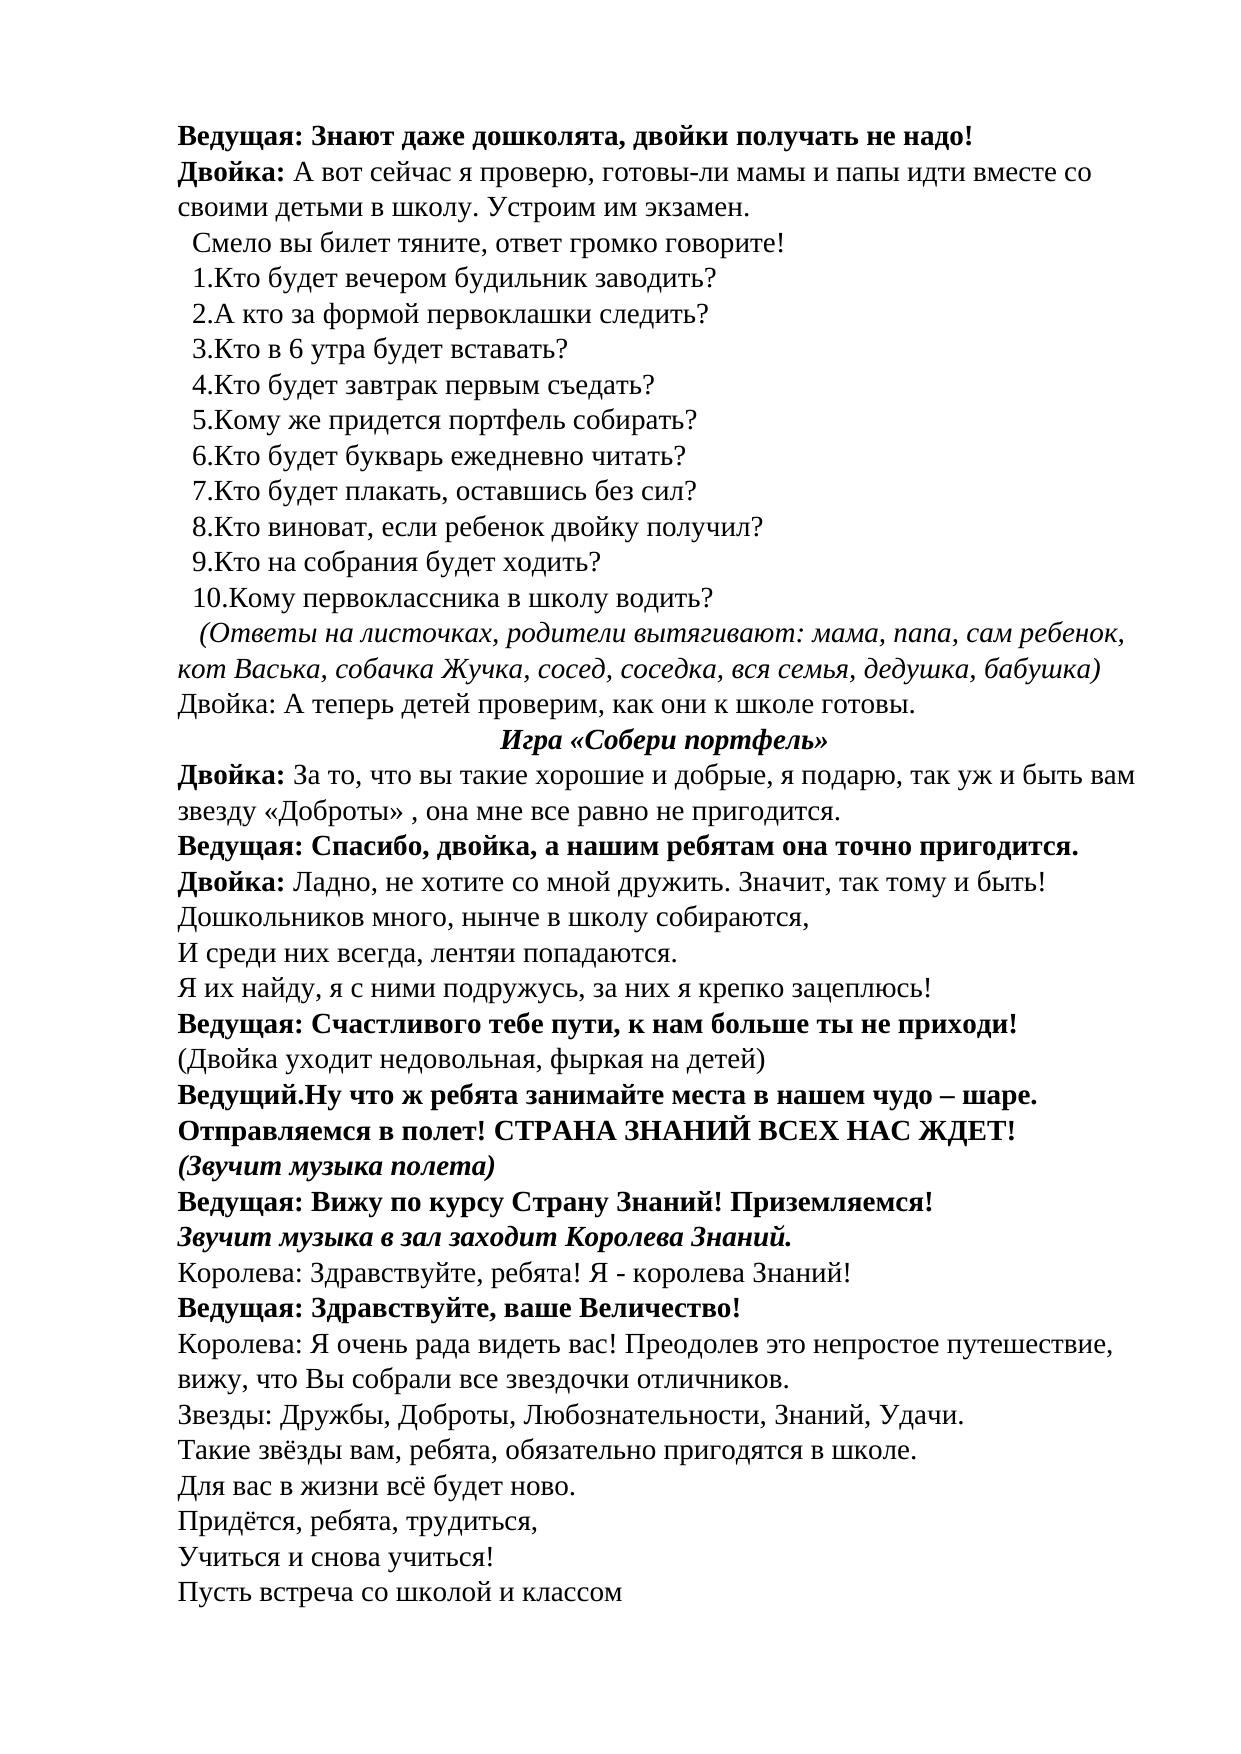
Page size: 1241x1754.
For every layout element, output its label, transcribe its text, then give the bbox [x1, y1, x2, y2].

text 4.Кто будет завтрак первым съедать? [177, 367, 1152, 400]
text Ведущая: Вижу по курсу Страну Знаний! Приземляемся! [177, 1184, 1152, 1217]
text 5.Кому же придется портфель собирать? [177, 402, 1152, 436]
text Игра «Собери портфель» [177, 722, 1152, 756]
text 3.Кто в 6 утра будет вставать? [177, 331, 1152, 365]
text Смело вы билет тяните, ответ громко говорите! [177, 225, 1152, 258]
text 10.Кому первоклассника в школу водить? [177, 580, 1152, 613]
text И среди них всегда, лентяи попадаются. [177, 935, 1152, 969]
text Для вас в жизни всё будет ново. [177, 1468, 1152, 1501]
text Я их найду, я с ними подружусь, за них я крепко зацеплюсь! [177, 971, 1152, 1004]
text 9.Кто на собрания будет ходить? [177, 544, 1152, 578]
text Ведущая: Счастливого тебе пути, к нам больше ты не приходи! [177, 1006, 1152, 1040]
text Придётся, ребята, трудиться, [177, 1503, 1152, 1537]
text (Звучит музыка полета) [177, 1148, 1152, 1182]
text 1.Кто будет вечером будильник заводить? [177, 260, 1152, 294]
text Такие звёзды вам, ребята, обязательно пригодятся в школе. [177, 1432, 1152, 1466]
text Ведущая: Знают даже дошколята, двойки получать не надо! [177, 118, 1152, 152]
text Двойка: Ладно, не хотите со мной дружить. Значит, так тому и быть! [177, 864, 1152, 898]
text 2.А кто за формой первоклашки следить? [177, 296, 1152, 329]
text (Ответы на листочках, родители вытягивают: мама, папа, сам ребенок, кот Васька, собачка Жучка, сосед, соседка, вся семья, дедушка, бабушка) [177, 615, 1152, 684]
text Ведущий.Ну что ж ребята занимайте места в нашем чудо – шаре. [177, 1077, 1152, 1111]
text Двойка: За то, что вы такие хорошие и добрые, я подарю, так уж и быть вам звезду «Доброты» , она мне все равно не пригодится. [177, 757, 1152, 827]
text Звезды: Дружбы, Доброты, Любознательности, Знаний, Удачи. [177, 1397, 1152, 1430]
text Пусть встреча со школой и классом [177, 1574, 1152, 1608]
text 6.Кто будет букварь ежедневно читать? [177, 438, 1152, 471]
text Двойка: А теперь детей проверим, как они к школе готовы. [177, 686, 1152, 720]
text Двойка: А вот сейчас я проверю, готовы-ли мамы и папы идти вместе со своими детьми в школу. Устроим им экзамен. [177, 154, 1152, 223]
text Звучит музыка в зал заходит Королева Знаний. [177, 1219, 1152, 1253]
text Учиться и снова учиться! [177, 1539, 1152, 1572]
text Ведущая: Спасибо, двойка, а нашим ребятам она точно пригодится. [177, 828, 1152, 862]
text 8.Кто виноват, если ребенок двойку получил? [177, 509, 1152, 542]
text 7.Кто будет плакать, оставшись без сил? [177, 473, 1152, 507]
text (Двойка уходит недовольная, фыркая на детей) [177, 1042, 1152, 1075]
text Королева: Здравствуйте, ребята! Я - королева Знаний! [177, 1255, 1152, 1288]
text Дошкольников много, нынче в школу собираются, [177, 899, 1152, 933]
text Отправляемся в полет! СТРАНА ЗНАНИЙ ВСЕХ НАС ЖДЕТ! [177, 1113, 1152, 1146]
text Ведущая: Здравствуйте, ваше Величество! [177, 1290, 1152, 1324]
text Королева: Я очень рада видеть вас! Преодолев это непростое путешествие, вижу, что Вы собрали все звездочки отличников. [177, 1326, 1152, 1395]
